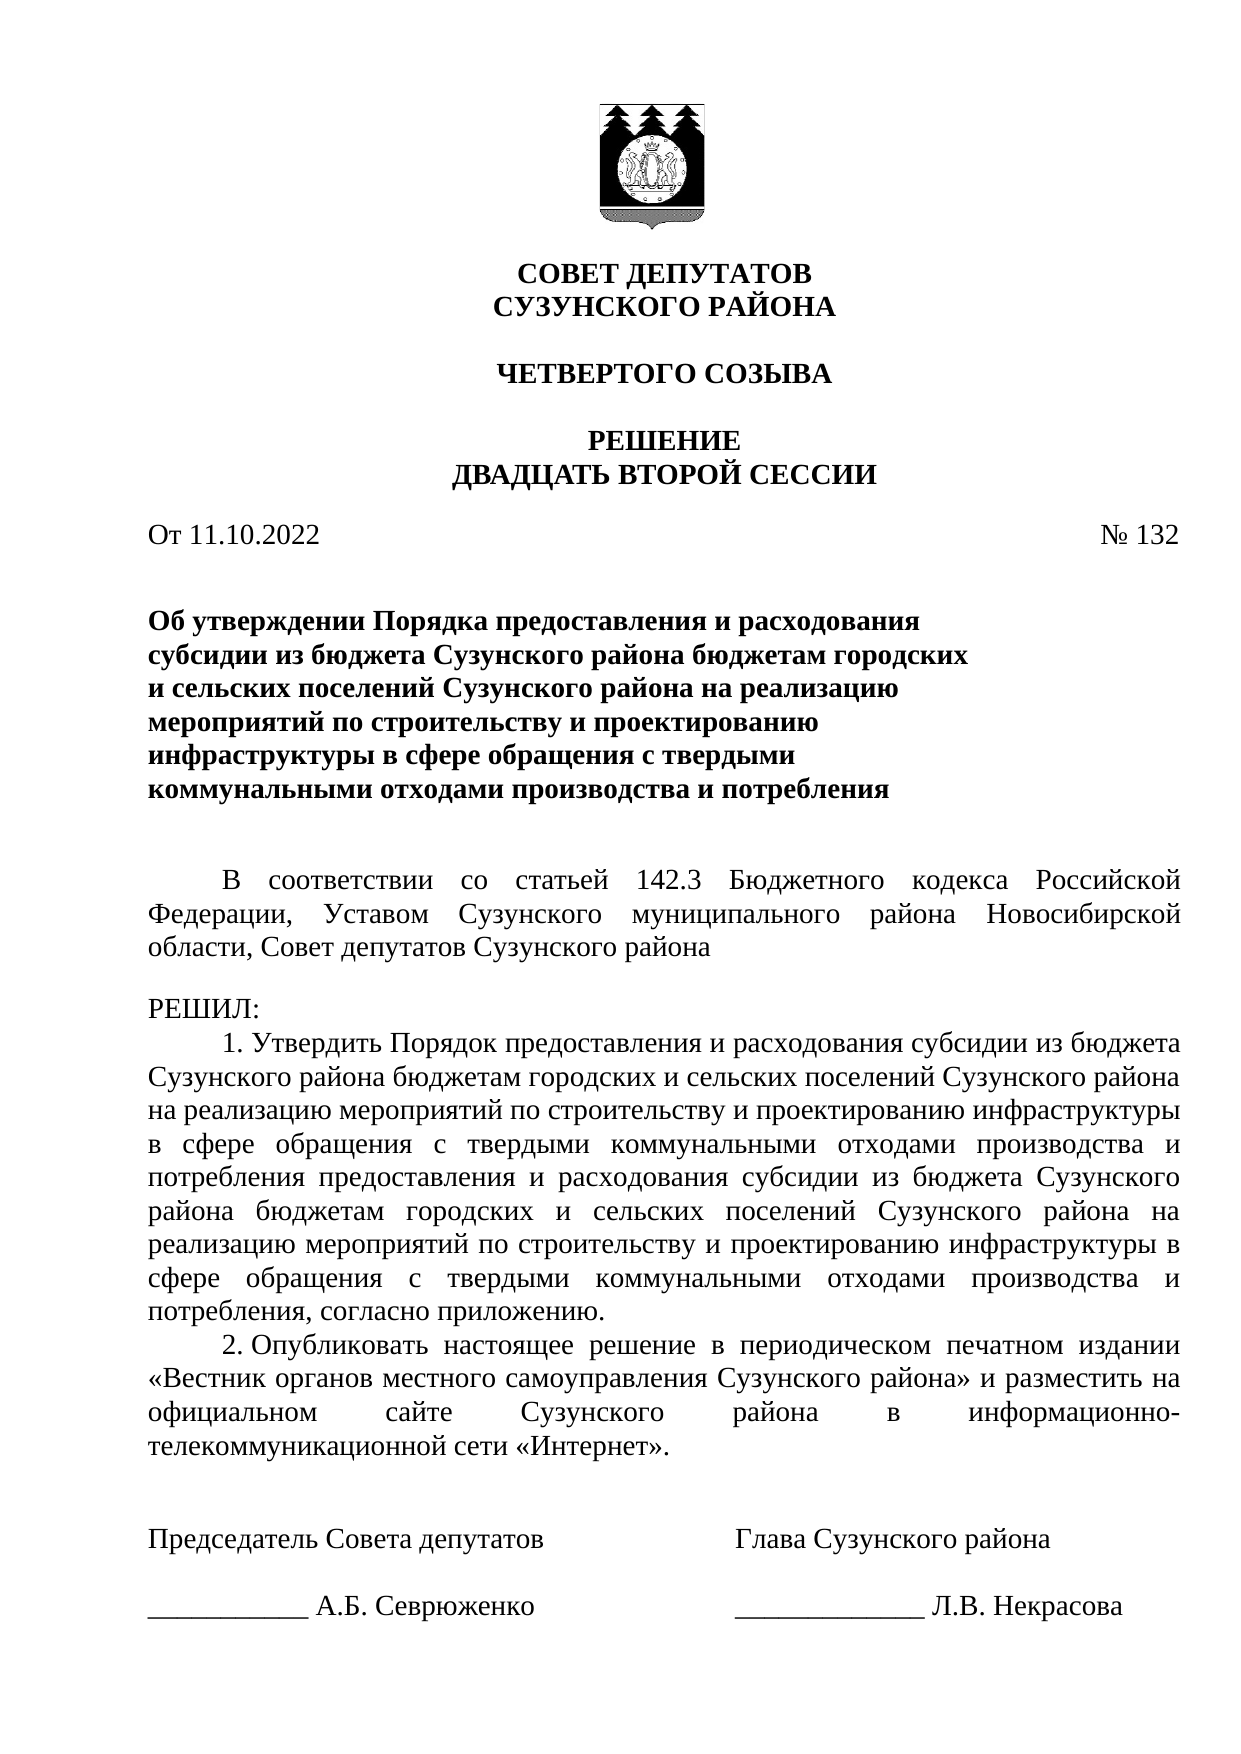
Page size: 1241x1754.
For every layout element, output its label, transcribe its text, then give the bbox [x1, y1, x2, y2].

text СУЗУНСКОГО РАЙОНА [148, 289, 1181, 323]
text 2. Опубликовать настоящее решение в периодическом печатном издании «Вестник органов местного самоуправления Сузунского района» и разместить на официальном сайте Сузунского района в информационно- телекоммуникационной сети «Интернет». [148, 1327, 1181, 1461]
table_header Председатель Совета депутатов ___________ А.Б. Севрюженко [136, 1521, 724, 1655]
text ДВАДЦАТЬ ВТОРОЙ СЕССИИ [148, 457, 1181, 491]
picture [599, 103, 705, 230]
text В соответствии со статьей 142.3 Бюджетного кодекса Российской Федерации, Уставом Сузунского муниципального района Новосибирской области, Совет депутатов Сузунского района [148, 862, 1181, 963]
table_header Глава Сузунского района _____________ Л.В. Некрасова [724, 1521, 1181, 1655]
text 1. Утвердить Порядок предоставления и расходования субсидии из бюджета Сузунского района бюджетам городских и сельских поселений Сузунского района [148, 1025, 1181, 1092]
text ЧЕТВЕРТОГО СОЗЫВА [148, 356, 1181, 390]
text От 11.10.2022 № 132 [148, 517, 1181, 551]
text Об утверждении Порядка предоставления и расходования субсидии из бюджета Сузунского района бюджетам городских и сельских поселений Сузунского района на реализацию мероприятий по строительству и проектированию инфраструктуры в сфере обращения с твердыми коммунальными отходами производства и потребления [148, 603, 989, 804]
text РЕШИЛ: [148, 992, 1181, 1025]
text РЕШЕНИЕ [148, 423, 1181, 457]
text СОВЕТ ДЕПУТАТОВ [148, 256, 1181, 289]
text на реализацию мероприятий по строительству и проектированию инфраструктуры в сфере обращения с твердыми коммунальными отходами производства и потребления предоставления и расходования субсидии из бюджета Сузунского района бюджетам городских и сельских поселений Сузунского района на реализацию мероприятий по строительству и проектированию инфраструктуры в сфере обращения с твердыми коммунальными отходами производства и потребления, согласно приложению. [148, 1092, 1181, 1327]
